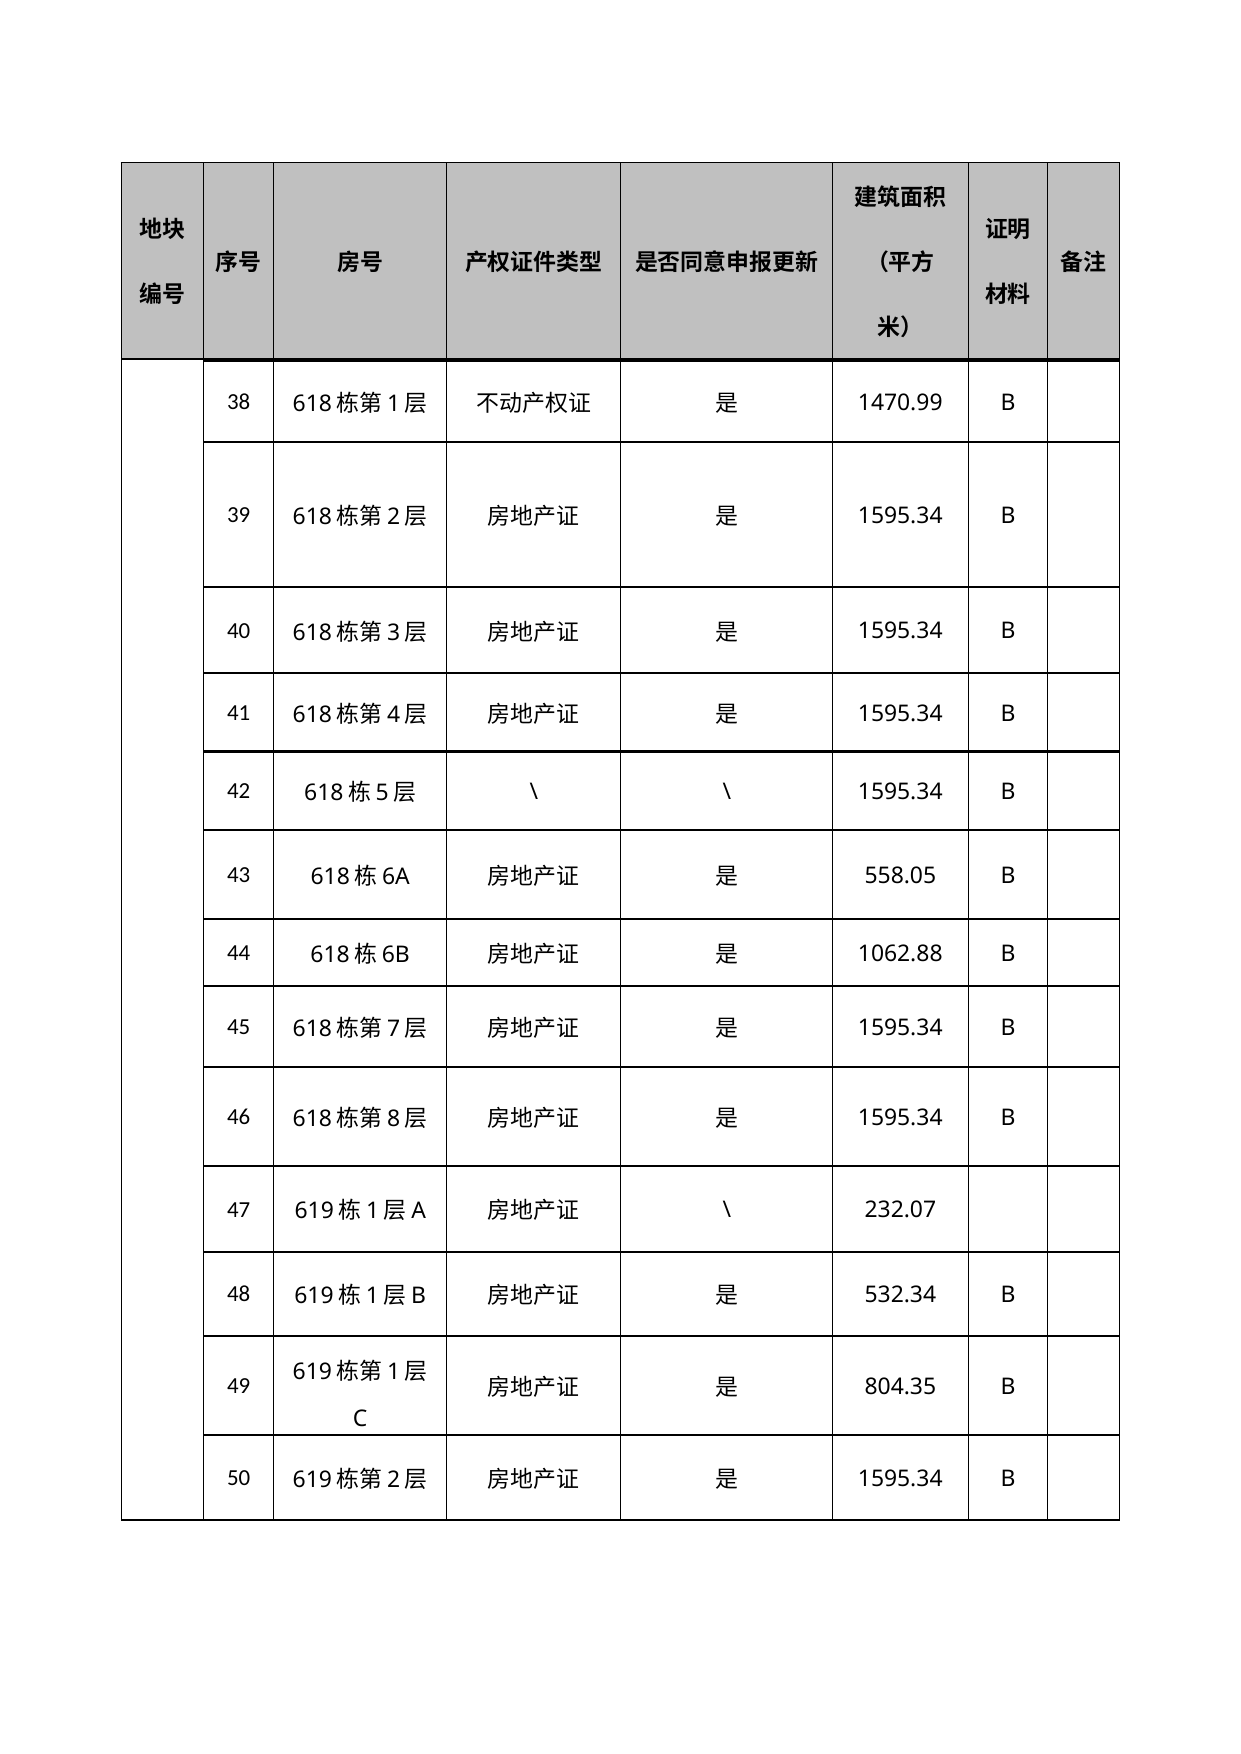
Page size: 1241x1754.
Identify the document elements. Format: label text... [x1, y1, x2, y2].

table_cell B [969, 1436, 1047, 1519]
table_cell 619栋1层B [274, 1253, 446, 1334]
table_cell 房地产证 [447, 1253, 620, 1334]
table_cell [1048, 443, 1119, 586]
table_cell 是 [621, 1253, 832, 1334]
table_cell 48 [204, 1253, 273, 1334]
table_cell [1048, 987, 1119, 1066]
table_cell 房地产证 [447, 1068, 620, 1165]
table_cell B [969, 1068, 1047, 1165]
table_cell [1048, 920, 1119, 985]
table_cell 房地产证 [447, 920, 620, 985]
table_cell 43 [204, 831, 273, 918]
table_header 建筑面积（平方米） [833, 163, 968, 358]
table_cell 618栋第8层 [274, 1068, 446, 1165]
table_cell 40 [204, 588, 273, 672]
table_cell 房地产证 [447, 831, 620, 918]
table_cell [1048, 588, 1119, 672]
table_cell B [969, 831, 1047, 918]
table_cell 618栋第7层 [274, 987, 446, 1066]
table_cell 46 [204, 1068, 273, 1165]
table_cell 是 [621, 674, 832, 750]
table_cell B [969, 443, 1047, 586]
table_cell 44 [204, 920, 273, 985]
table_cell B [969, 753, 1047, 828]
table_cell 532.34 [833, 1253, 968, 1334]
table_cell 619栋第1层C [274, 1337, 446, 1434]
table_cell 是 [621, 443, 832, 586]
table_cell \ [621, 753, 832, 828]
table_cell B [969, 674, 1047, 750]
table_cell 41 [204, 674, 273, 750]
table_cell 房地产证 [447, 987, 620, 1066]
table_header 房号 [274, 163, 446, 358]
table_cell 1470.99 [833, 362, 968, 441]
table_cell 是 [621, 987, 832, 1066]
table_cell 1595.34 [833, 588, 968, 672]
table_cell [1048, 831, 1119, 918]
table_header 产权证件类型 [447, 163, 620, 358]
table_cell \ [447, 753, 620, 828]
table_cell \ [621, 1167, 832, 1251]
table_cell [1048, 1337, 1119, 1434]
table_cell [1048, 362, 1119, 441]
table_header 证明材料 [969, 163, 1047, 358]
table_cell 618栋第3层 [274, 588, 446, 672]
table_cell 是 [621, 588, 832, 672]
table_cell [1048, 1253, 1119, 1334]
table_cell [1048, 674, 1119, 750]
table_cell 47 [204, 1167, 273, 1251]
table_cell 1595.34 [833, 753, 968, 828]
table_header 备注 [1048, 163, 1119, 358]
table_cell 618栋6A [274, 831, 446, 918]
table_cell 45 [204, 987, 273, 1066]
table_cell 558.05 [833, 831, 968, 918]
table_cell B [969, 1253, 1047, 1334]
table_cell [1048, 753, 1119, 828]
table_cell 是 [621, 831, 832, 918]
table_cell [1048, 1167, 1119, 1251]
table_cell 1595.34 [833, 987, 968, 1066]
table_cell 618栋5层 [274, 753, 446, 828]
table_cell 是 [621, 920, 832, 985]
table_cell 232.07 [833, 1167, 968, 1251]
table_cell 房地产证 [447, 1436, 620, 1519]
table_cell B [969, 920, 1047, 985]
table_header 序号 [204, 163, 273, 358]
table_cell 618栋第1层 [274, 362, 446, 441]
table_cell 49 [204, 1337, 273, 1434]
table_cell 618栋6B [274, 920, 446, 985]
table_cell 804.35 [833, 1337, 968, 1434]
table_cell 1595.34 [833, 1436, 968, 1519]
table_cell 房地产证 [447, 1337, 620, 1434]
table_cell 是 [621, 1337, 832, 1434]
table_cell 619栋第2层 [274, 1436, 446, 1519]
table_cell 是 [621, 362, 832, 441]
table_cell B [969, 987, 1047, 1066]
table_cell 1062.88 [833, 920, 968, 985]
table_cell 房地产证 [447, 674, 620, 750]
table_cell 618栋第2层 [274, 443, 446, 586]
table_cell 是 [621, 1436, 832, 1519]
table_cell [1048, 1436, 1119, 1519]
table_cell 38 [204, 362, 273, 441]
table_cell 房地产证 [447, 588, 620, 672]
table_cell 42 [204, 753, 273, 828]
table_cell 1595.34 [833, 443, 968, 586]
table_cell 1595.34 [833, 1068, 968, 1165]
table_cell B [969, 588, 1047, 672]
table_header 是否同意申报更新 [621, 163, 832, 358]
table_cell 房地产证 [447, 443, 620, 586]
table_cell 618栋第4层 [274, 674, 446, 750]
table_cell 50 [204, 1436, 273, 1519]
table_cell [969, 1167, 1047, 1251]
table_cell [1048, 1068, 1119, 1165]
table_cell 是 [621, 1068, 832, 1165]
table_cell 39 [204, 443, 273, 586]
table_cell 619栋1层A [274, 1167, 446, 1251]
table_header 地块编号 [122, 163, 203, 358]
table_cell 1595.34 [833, 674, 968, 750]
table_cell 不动产权证 [447, 362, 620, 441]
table_cell B [969, 1337, 1047, 1434]
table_cell B [969, 362, 1047, 441]
table_cell 房地产证 [447, 1167, 620, 1251]
